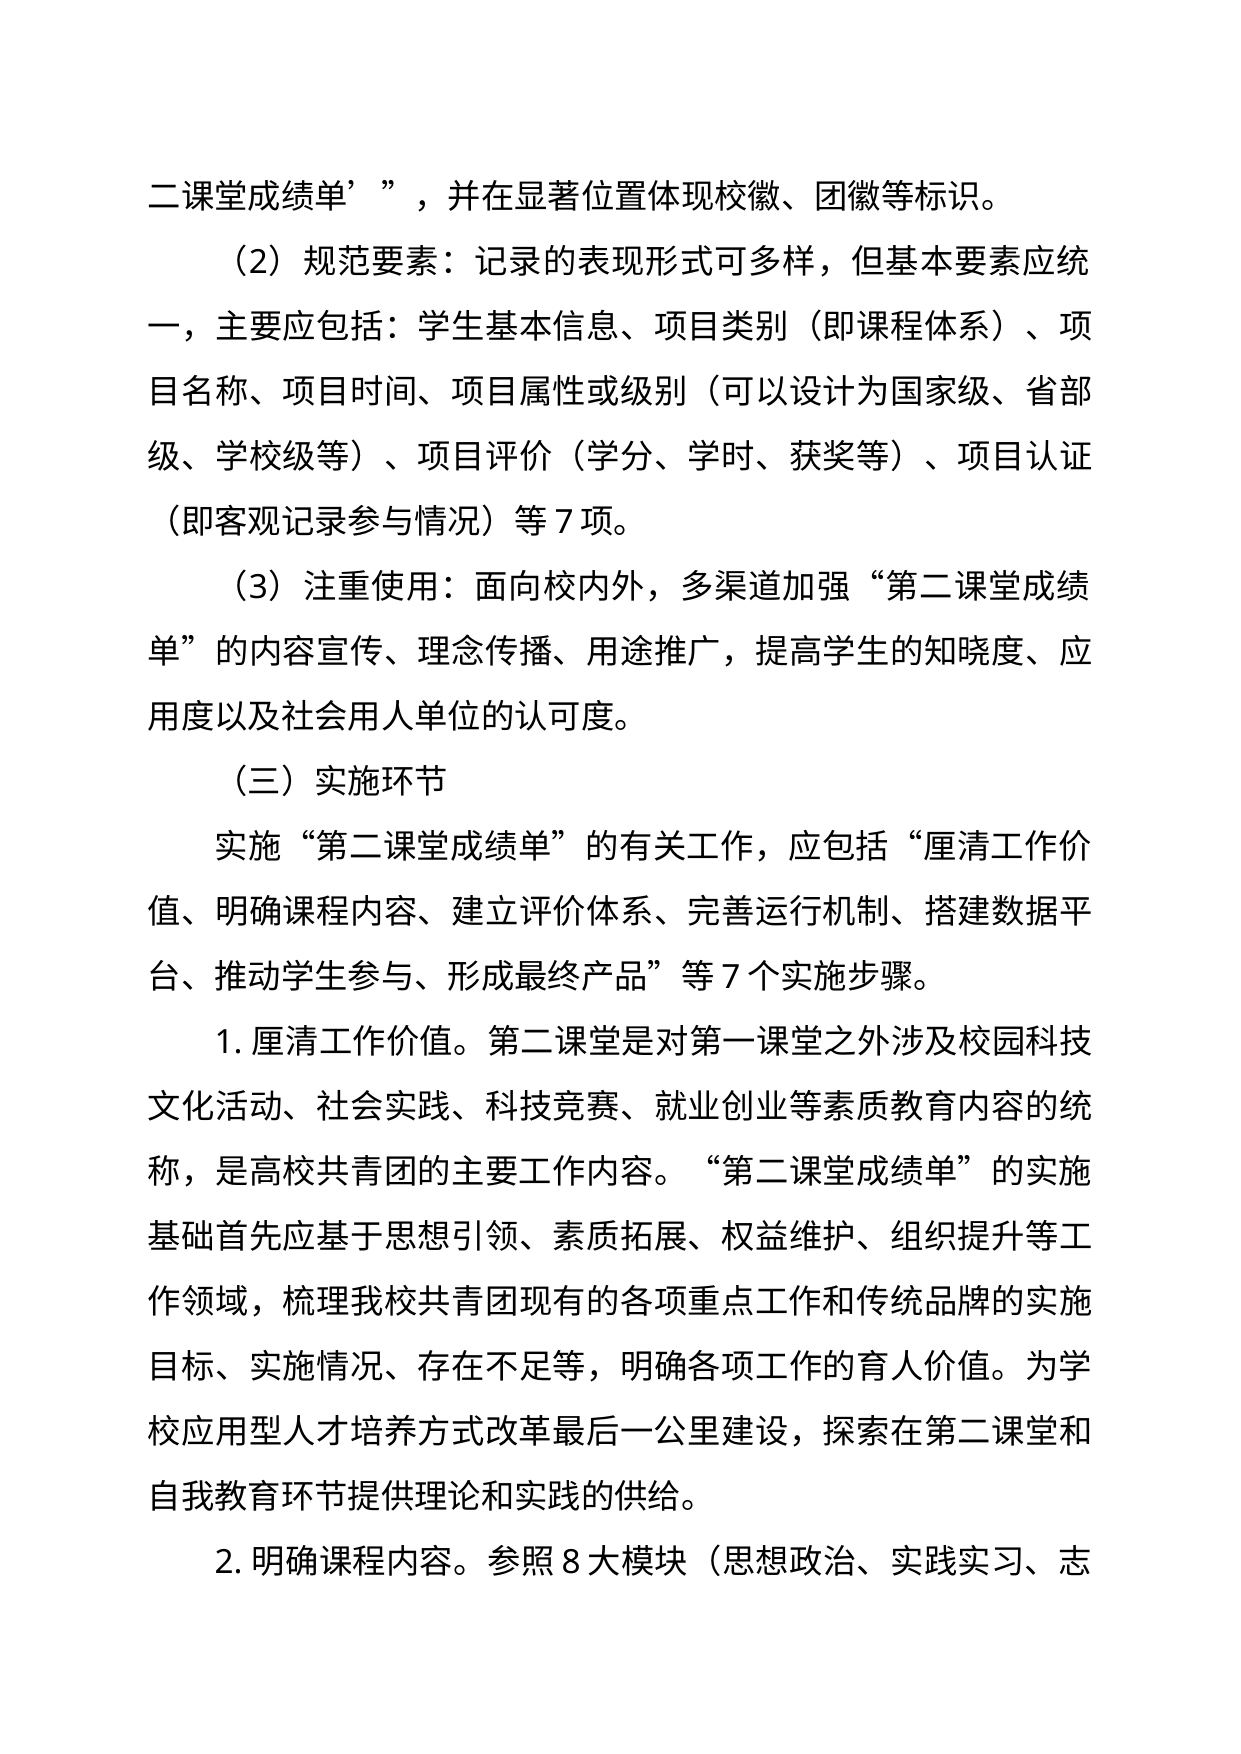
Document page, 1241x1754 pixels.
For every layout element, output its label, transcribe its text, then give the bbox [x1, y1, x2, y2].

text （3）注重使用：面向校内外，多渠道加强“第二课堂成绩单”的内容宣传、理念传播、用途推广，提高学生的知晓度、应用度以及社会用人单位的认可度。 [148, 552, 1092, 747]
text 1. 厘清工作价值。第二课堂是对第一课堂之外涉及校园科技文化活动、社会实践、科技竞赛、就业创业等素质教育内容的统称，是高校共青团的主要工作内容。“第二课堂成绩单”的实施基础首先应基于思想引领、素质拓展、权益维护、组织提升等工作领域，梳理我校共青团现有的各项重点工作和传统品牌的实施目标、实施情况、存在不足等，明确各项工作的育人价值。为学校应用型人才培养方式改革最后一公里建设，探索在第二课堂和自我教育环节提供理论和实践的供给。 [148, 1007, 1092, 1527]
text （2）规范要素：记录的表现形式可多样，但基本要素应统一，主要应包括：学生基本信息、项目类别（即课程体系）、项目名称、项目时间、项目属性或级别（可以设计为国家级、省部级、学校级等）、项目评价（学分、学时、获奖等）、项目认证（即客观记录参与情况）等7项。 [148, 227, 1092, 552]
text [148, 1527, 1092, 1592]
text （三）实施环节 [148, 747, 1092, 812]
text 实施“第二课堂成绩单”的有关工作，应包括“厘清工作价值、明确课程内容、建立评价体系、完善运行机制、搭建数据平台、推动学生参与、形成最终产品”等7个实施步骤。 [148, 812, 1092, 1007]
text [148, 162, 1092, 227]
